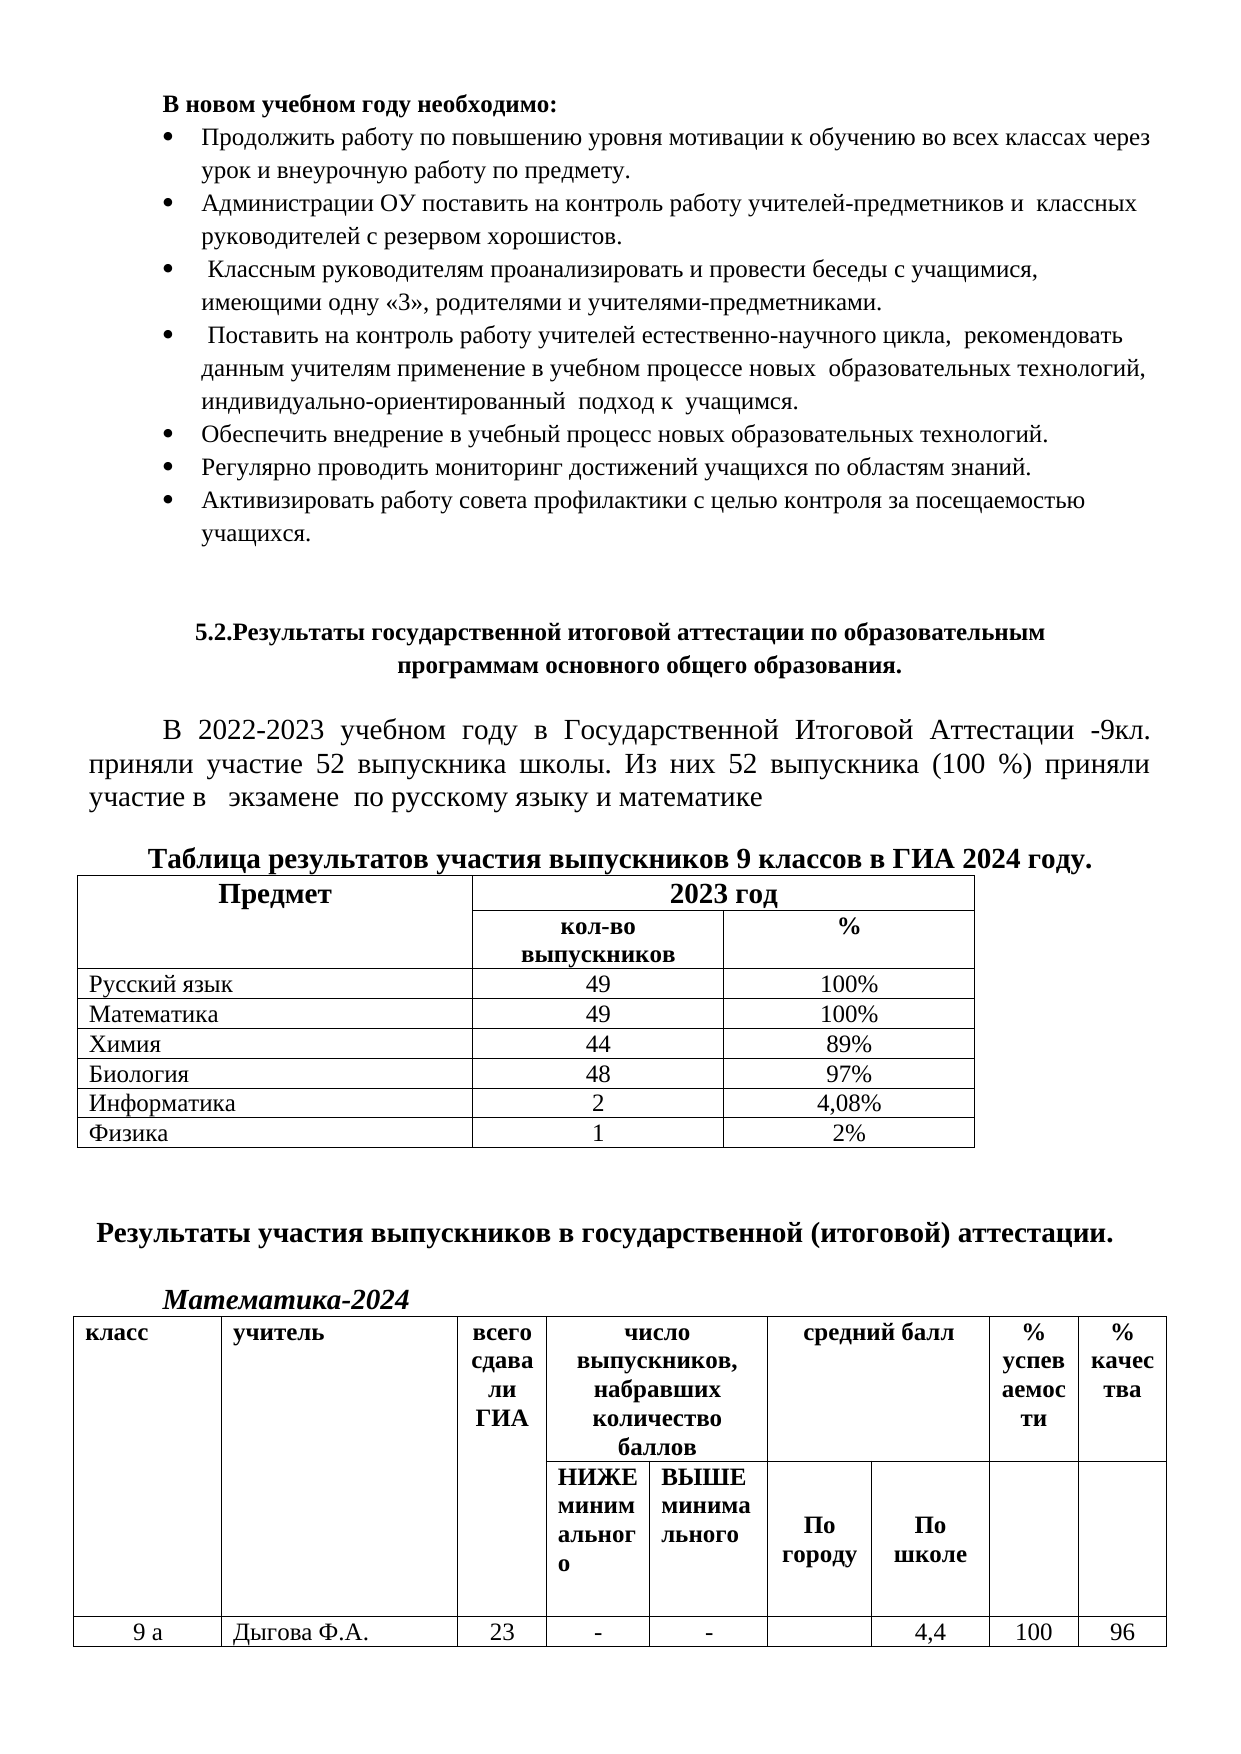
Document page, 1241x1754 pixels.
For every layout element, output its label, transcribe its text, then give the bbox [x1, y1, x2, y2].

table_cell 4,08% [724, 1089, 974, 1117]
table_cell Информатика [78, 1089, 472, 1117]
text Результаты участия выпускников в государственной (итоговой) аттестации. [89, 1215, 1152, 1249]
list Обеспечить внедрение в учебный процесс новых образовательных технологий. [164, 419, 1152, 448]
table_cell 2% [724, 1118, 974, 1147]
table_cell 49 [473, 999, 723, 1028]
table_cell ВЫШЕ минимального [650, 1462, 767, 1616]
table_cell 23 [458, 1617, 546, 1646]
table_cell 9 а [74, 1617, 221, 1646]
list Регулярно проводить мониторинг достижений учащихся по областям знаний. [164, 452, 1152, 481]
table_header учитель [222, 1317, 457, 1616]
table_cell 2 [473, 1089, 723, 1117]
table_cell Дыгова Ф.А. [222, 1617, 457, 1646]
table_cell Биология [78, 1059, 472, 1087]
table_cell Химия [78, 1029, 472, 1058]
list Администрации ОУ поставить на контроль работу учителей-предметников и классных руководителей с резервом хорошистов. [164, 188, 1152, 249]
table_cell Физика [78, 1118, 472, 1147]
table_cell [990, 1462, 1078, 1616]
table_cell % [724, 911, 974, 968]
table_header Предмет [78, 876, 472, 968]
text В новом учебном году необходимо: [89, 89, 1152, 117]
text Математика-2024 [162, 1282, 1152, 1316]
table_cell кол-во выпускников [473, 911, 723, 968]
list Продолжить работу по повышению уровня мотивации к обучению во всех классах через урок и внеурочную работу по предмету. [164, 122, 1152, 183]
table_header средний балл [768, 1317, 989, 1461]
text В 2022-2023 учебном году в Государственной Итоговой Аттестации -9кл. приняли участие 52 выпускника школы. Из них 52 выпускника (100 %) приняли участие в экзамене по русскому языку и математике [89, 712, 1152, 813]
table_cell 1 [473, 1118, 723, 1147]
table_cell 4,4 [872, 1617, 989, 1646]
table_header всего сдавали ГИА [458, 1317, 546, 1616]
table_cell - [650, 1617, 767, 1646]
table_cell Математика [78, 999, 472, 1028]
table_cell 96 [1079, 1617, 1166, 1646]
table_cell 48 [473, 1059, 723, 1087]
table_cell 100% [724, 999, 974, 1028]
table_header % качества [1079, 1317, 1166, 1461]
table_cell - [547, 1617, 649, 1646]
text Таблица результатов участия выпускников 9 классов в ГИА 2024 году. [89, 842, 1152, 875]
table_header класс [74, 1317, 221, 1616]
list Активизировать работу совета профилактики с целью контроля за посещаемостью учащихся. [164, 485, 1152, 547]
table_cell По городу [768, 1462, 871, 1616]
table_cell Русский язык [78, 969, 472, 998]
table_cell 100 [990, 1617, 1078, 1646]
list Поставить на контроль работу учителей естественно-научного цикла, рекомендовать данным учителям применение в учебном процессе новых образовательных технологий, индивидуально-ориентированный подход к учащимся. [164, 320, 1152, 414]
table_cell 100% [724, 969, 974, 998]
list Классным руководителям проанализировать и провести беседы с учащимися, имеющими одну «3», родителями и учителями-предметниками. [164, 254, 1152, 316]
table_cell 44 [473, 1029, 723, 1058]
table_header число выпускников, набравших количество баллов [547, 1317, 767, 1461]
table_cell [1079, 1462, 1166, 1616]
text 5.2.Результаты государственной итоговой аттестации по образовательным [89, 617, 1152, 646]
text программам основного общего образования. [89, 650, 1152, 679]
table_cell [768, 1617, 871, 1646]
table_cell НИЖЕ минимального [547, 1462, 649, 1616]
table_cell 89% [724, 1029, 974, 1058]
table_header % успеваемости [990, 1317, 1078, 1461]
table_cell По школе [872, 1462, 989, 1616]
table_header 2023 год [473, 876, 974, 910]
table_cell 49 [473, 969, 723, 998]
table_cell 97% [724, 1059, 974, 1087]
